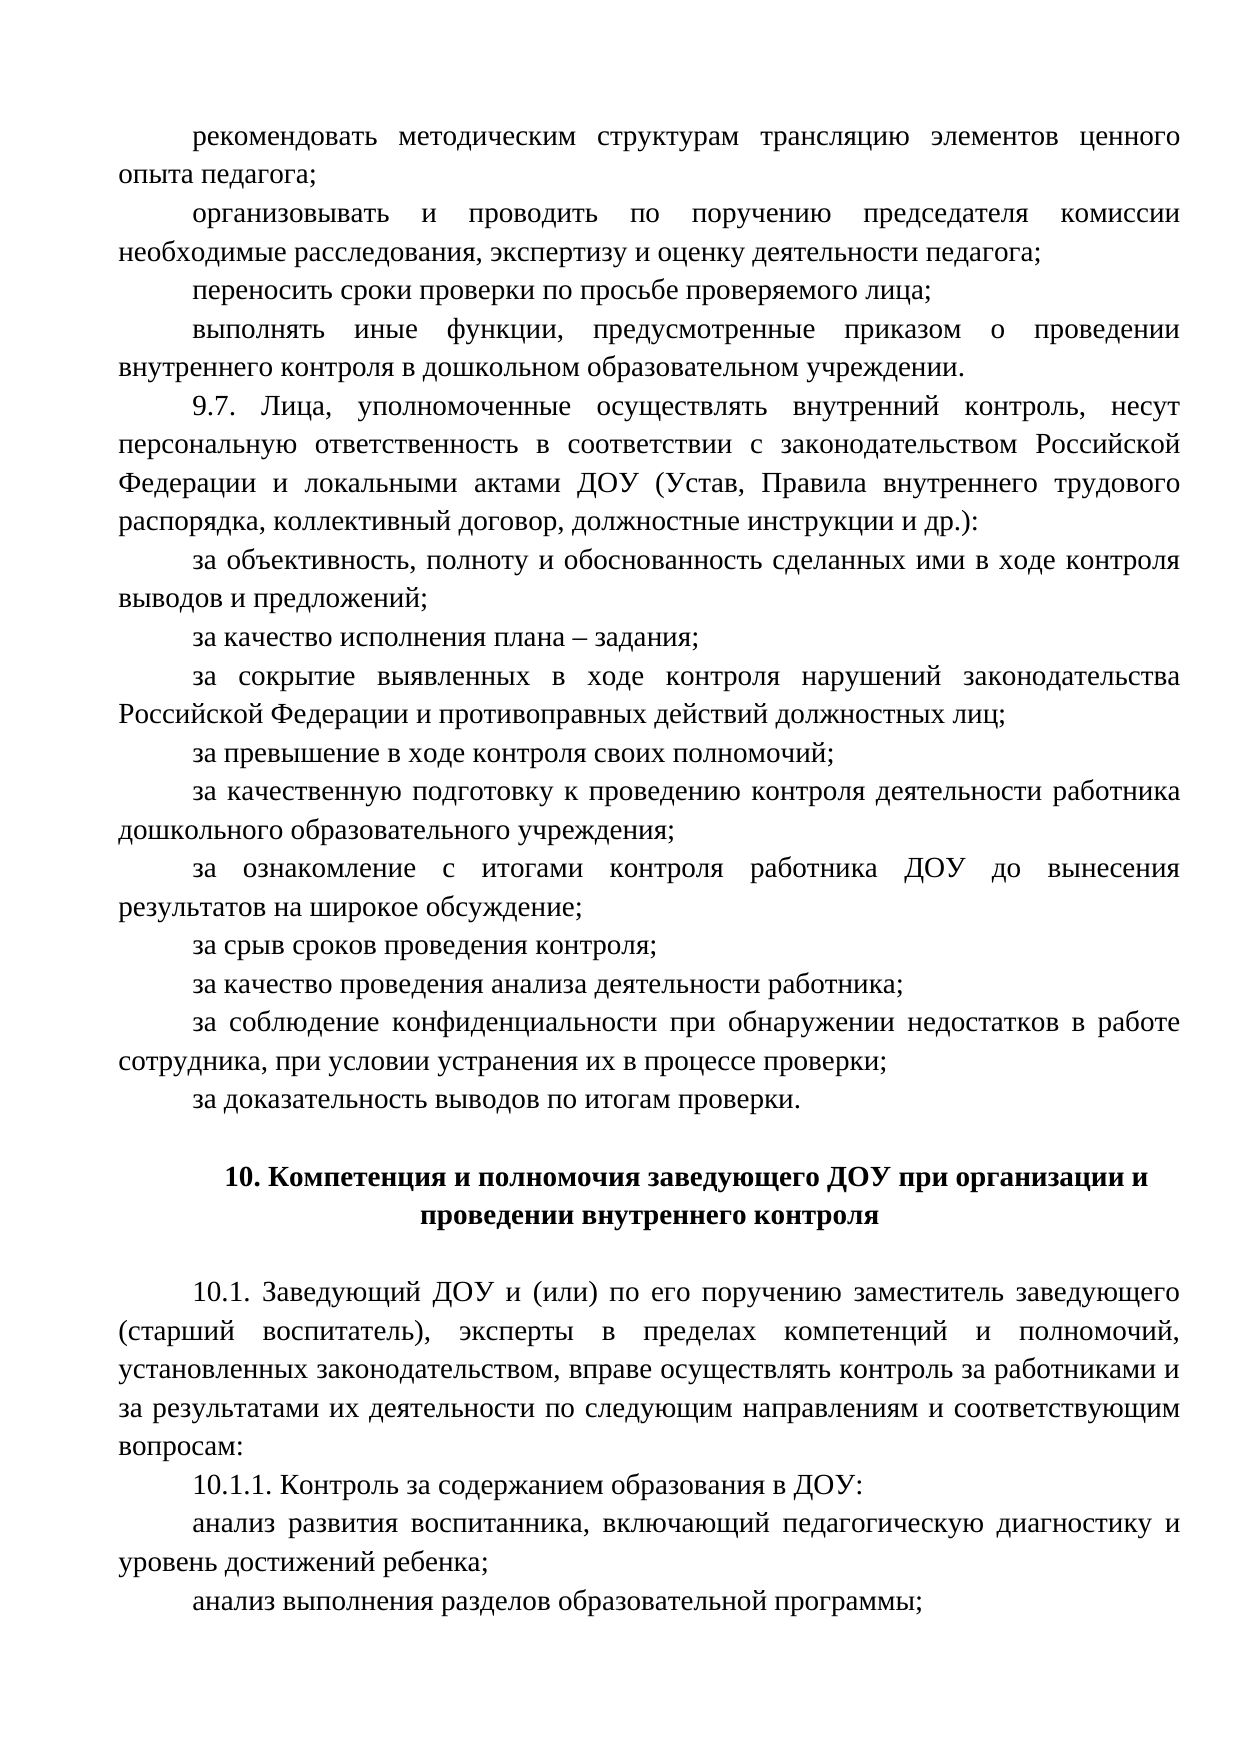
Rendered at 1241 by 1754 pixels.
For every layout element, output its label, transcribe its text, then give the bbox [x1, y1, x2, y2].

text за качество проведения анализа деятельности работника; [118, 966, 1181, 999]
text за качественную подготовку к проведению контроля деятельности работника дошкольного образовательного учреждения; [118, 773, 1181, 845]
text за срыв сроков проведения контроля; [118, 927, 1181, 961]
text 10. Компетенция и полномочия заведующего ДОУ при организации и проведении внутреннего контроля [118, 1159, 1181, 1231]
text анализ выполнения разделов образовательной программы; [118, 1583, 1181, 1616]
text за доказательность выводов по итогам проверки. [118, 1082, 1181, 1115]
text за соблюдение конфиденциальности при обнаружении недостатков в работе сотрудника, при условии устранения их в процессе проверки; [118, 1004, 1181, 1077]
text анализ развития воспитанника, включающий педагогическую диагностику и уровень достижений ребенка; [118, 1506, 1181, 1578]
text рекомендовать методическим структурам трансляцию элементов ценного опыта педагога; [118, 118, 1181, 190]
text за качество исполнения плана – задания; [118, 619, 1181, 653]
text выполнять иные функции, предусмотренные приказом о проведении внутреннего контроля в дошкольном образовательном учреждении. [118, 311, 1181, 383]
text за объективность, полноту и обоснованность сделанных ими в ходе контроля выводов и предложений; [118, 542, 1181, 614]
text за сокрытие выявленных в ходе контроля нарушений законодательства Российской Федерации и противоправных действий должностных лиц; [118, 658, 1181, 730]
text за превышение в ходе контроля своих полномочий; [118, 735, 1181, 768]
text 10.1.1. Контроль за содержанием образования в ДОУ: [118, 1467, 1181, 1501]
text переносить сроки проверки по просьбе проверяемого лица; [118, 272, 1181, 306]
text 9.7. Лица, уполномоченные осуществлять внутренний контроль, несут персональную ответственность в соответствии с законодательством Российской Федерации и локальными актами ДОУ (Устав, Правила внутреннего трудового распорядка, коллективный договор, должностные инструкции и др.): [118, 388, 1181, 537]
text 10.1. Заведующий ДОУ и (или) по его поручению заместитель заведующего (старший воспитатель), эксперты в пределах компетенций и полномочий, установленных законодательством, вправе осуществлять контроль за работниками и за результатами их деятельности по следующим направлениям и соответствующим вопросам: [118, 1274, 1181, 1462]
text организовывать и проводить по поручению председателя комиссии необходимые расследования, экспертизу и оценку деятельности педагога; [118, 195, 1181, 267]
text за ознакомление с итогами контроля работника ДОУ до вынесения результатов на широкое обсуждение; [118, 850, 1181, 922]
